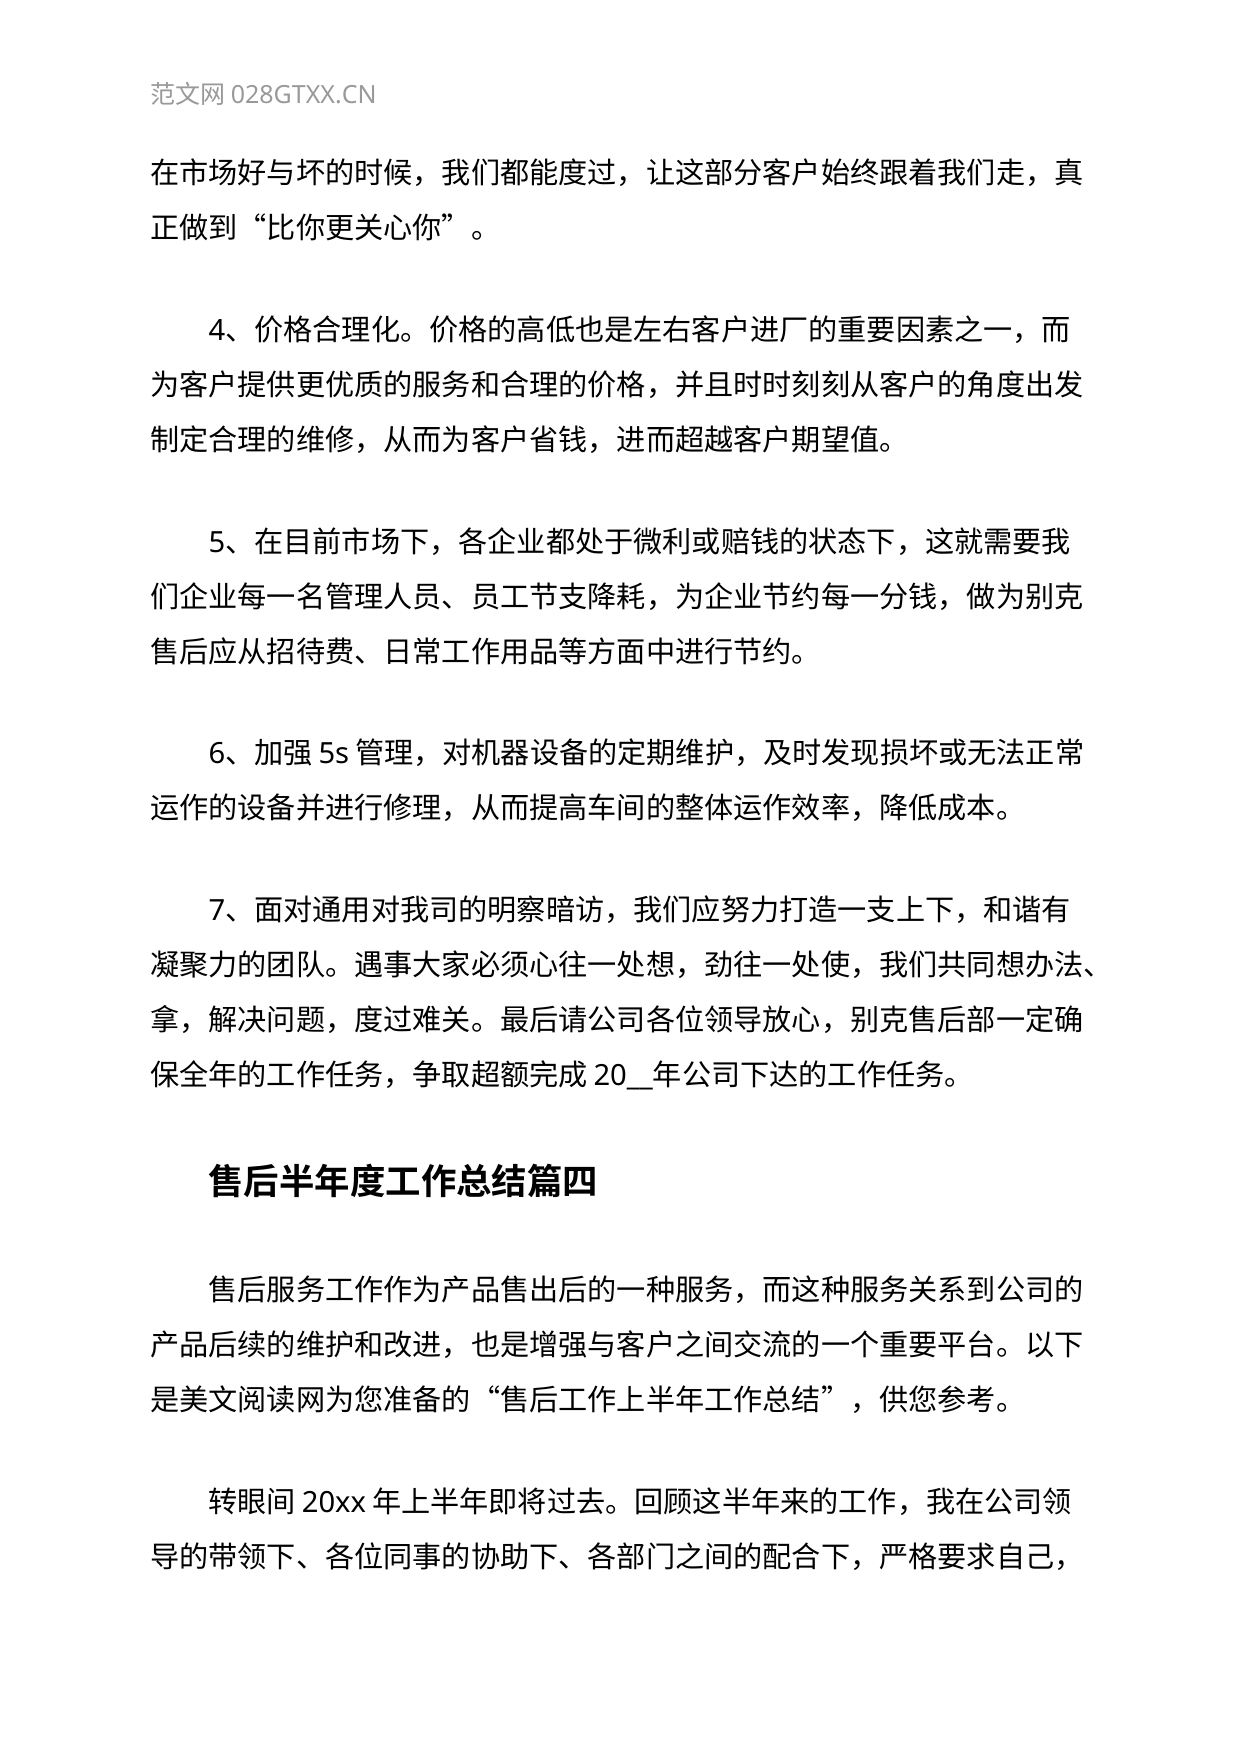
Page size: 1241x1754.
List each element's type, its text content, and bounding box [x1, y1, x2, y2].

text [150, 150, 1090, 247]
text 售后服务工作作为产品售出后的一种服务，而这种服务关系到公司的产品后续的维护和改进，也是增强与客户之间交流的一个重要平台。以下是美文阅读网为您准备的“售后工作上半年工作总结”，供您参考。 [150, 1267, 1090, 1419]
text 售后半年度工作总结篇四 [150, 1153, 1090, 1205]
text 7、面对通用对我司的明察暗访，我们应努力打造一支上下，和谐有凝聚力的团队。遇事大家必须心往一处想，劲往一处使，我们共同想办法、拿，解决问题，度过难关。最后请公司各位领导放心，别克售后部一定确保全年的工作任务，争取超额完成20__年公司下达的工作任务。 [150, 887, 1090, 1094]
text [150, 1478, 1090, 1576]
text 5、在目前市场下，各企业都处于微利或赔钱的状态下，这就需要我们企业每一名管理人员、员工节支降耗，为企业节约每一分钱，做为别克售后应从招待费、日常工作用品等方面中进行节约。 [150, 518, 1090, 671]
text 4、价格合理化。价格的高低也是左右客户进厂的重要因素之一，而为客户提供更优质的服务和合理的价格，并且时时刻刻从客户的角度出发制定合理的维修，从而为客户省钱，进而超越客户期望值。 [150, 307, 1090, 459]
text 6、加强5s管理，对机器设备的定期维护，及时发现损坏或无法正常运作的设备并进行修理，从而提高车间的整体运作效率，降低成本。 [150, 730, 1090, 827]
